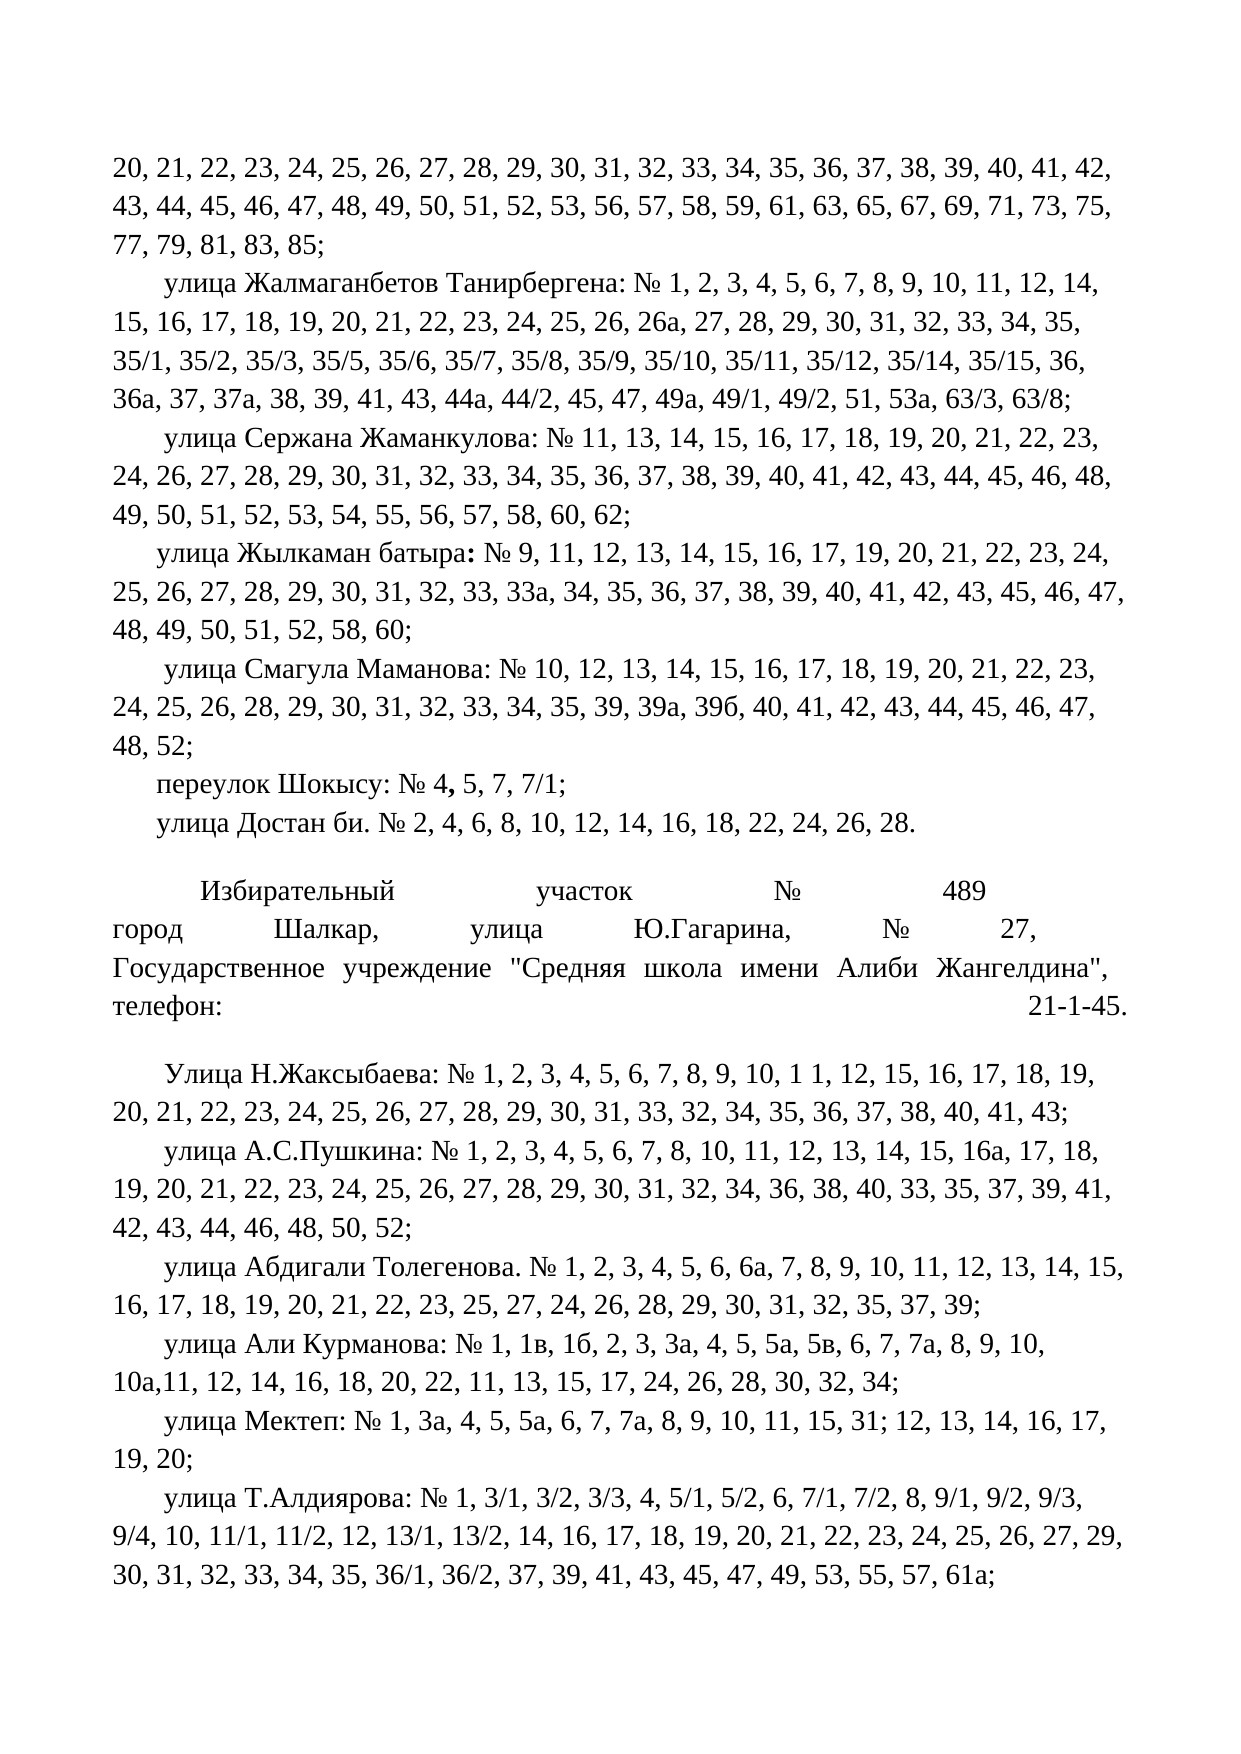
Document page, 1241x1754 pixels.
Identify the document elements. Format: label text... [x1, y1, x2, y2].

text Избирательный участок № 489 город Шалкар, улица Ю.Гагарина, № 27, Государственное учреждение "Средняя школа имени Алиби Жангелдина", телефон: 21-1-45. [112, 873, 1128, 1052]
